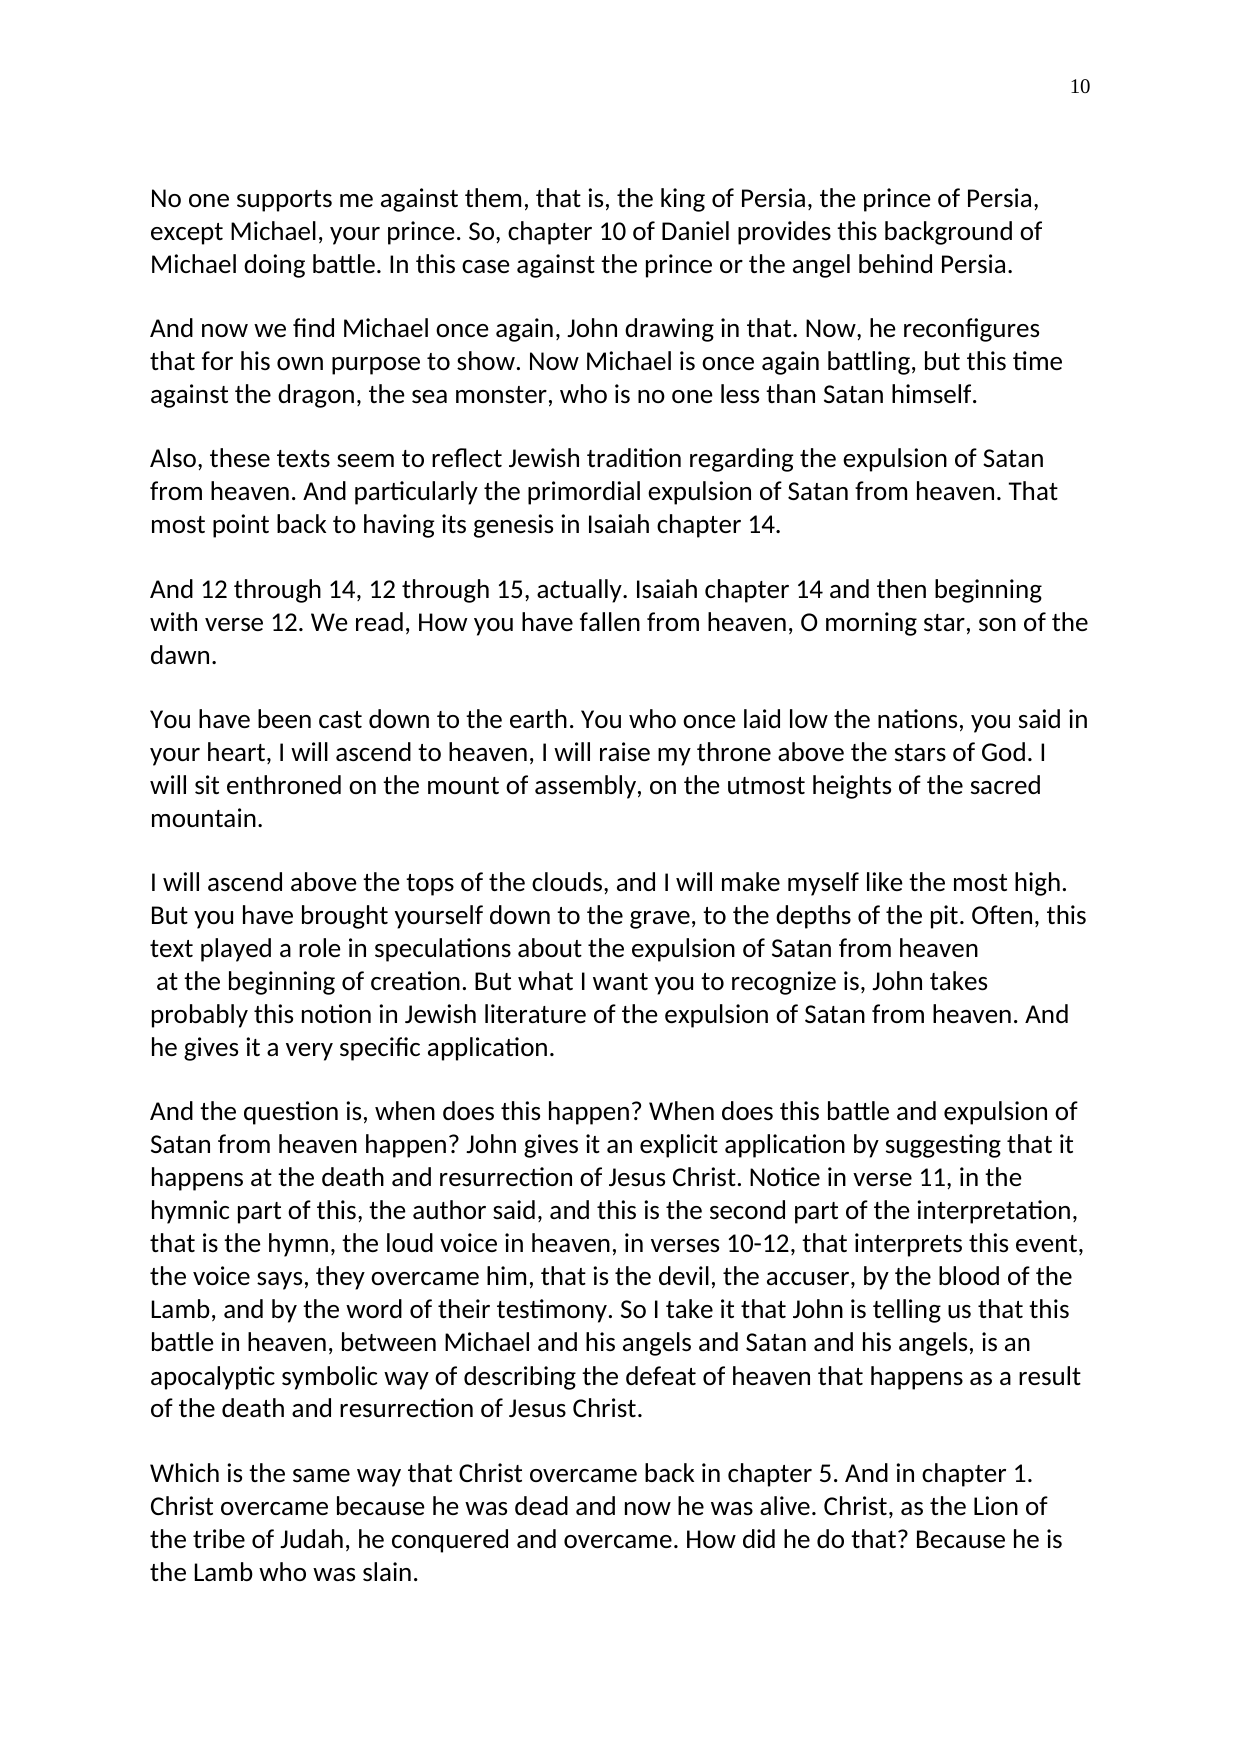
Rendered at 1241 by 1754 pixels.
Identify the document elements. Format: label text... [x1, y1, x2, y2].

text Also, these texts seem to reflect Jewish tradition regarding the expulsion of Satan from heaven. And particularly the primordial expulsion of Satan from heaven. That most point back to having its genesis in Isaiah chapter 14. [150, 442, 1090, 541]
text And the question is, when does this happen? When does this battle and expulsion of Satan from heaven happen? John gives it an explicit application by suggesting that it happens at the death and resurrection of Jesus Christ. Notice in verse 11, in the hymnic part of this, the author said, and this is the second part of the interpretation, that is the hymn, the loud voice in heaven, in verses 10-12, that interprets this event, the voice says, they overcame him, that is the devil, the accuser, by the blood of the Lamb, and by the word of their testimony. So I take it that John is telling us that this battle in heaven, between Michael and his angels and Satan and his angels, is an apocalyptic symbolic way of describing the defeat of heaven that happens as a result of the death and resurrection of Jesus Christ. [150, 1094, 1090, 1425]
text at the beginning of creation. But what I want you to recognize is, John takes probably this notion in Jewish literature of the expulsion of Satan from heaven. And he gives it a very specific application. [150, 964, 1090, 1063]
text And now we find Michael once again, John drawing in that. Now, he reconfigures that for his own purpose to show. Now Michael is once again battling, but this time against the dragon, the sea monster, who is no one less than Satan himself. [150, 311, 1090, 410]
text Which is the same way that Christ overcame back in chapter 5. And in chapter 1. Christ overcame because he was dead and now he was alive. Christ, as the Lion of the tribe of Judah, he conquered and overcame. How did he do that? Because he is the Lamb who was slain. [150, 1456, 1090, 1588]
text You have been cast down to the earth. You who once laid low the nations, you said in your heart, I will ascend to heaven, I will raise my throne above the stars of God. I will sit enthroned on the mount of assembly, on the utmost heights of the sacred mountain. [150, 702, 1090, 834]
text No one supports me against them, that is, the king of Persia, the prince of Persia, except Michael, your prince. So, chapter 10 of Daniel provides this background of Michael doing battle. In this case against the prince or the angel behind Persia. [150, 181, 1090, 280]
text I will ascend above the tops of the clouds, and I will make myself like the most high. But you have brought yourself down to the grave, to the depths of the pit. Often, this text played a role in speculations about the expulsion of Satan from heaven [150, 865, 1090, 964]
text And 12 through 14, 12 through 15, actually. Isaiah chapter 14 and then beginning with verse 12. We read, How you have fallen from heaven, O morning star, son of the dawn. [150, 572, 1090, 671]
